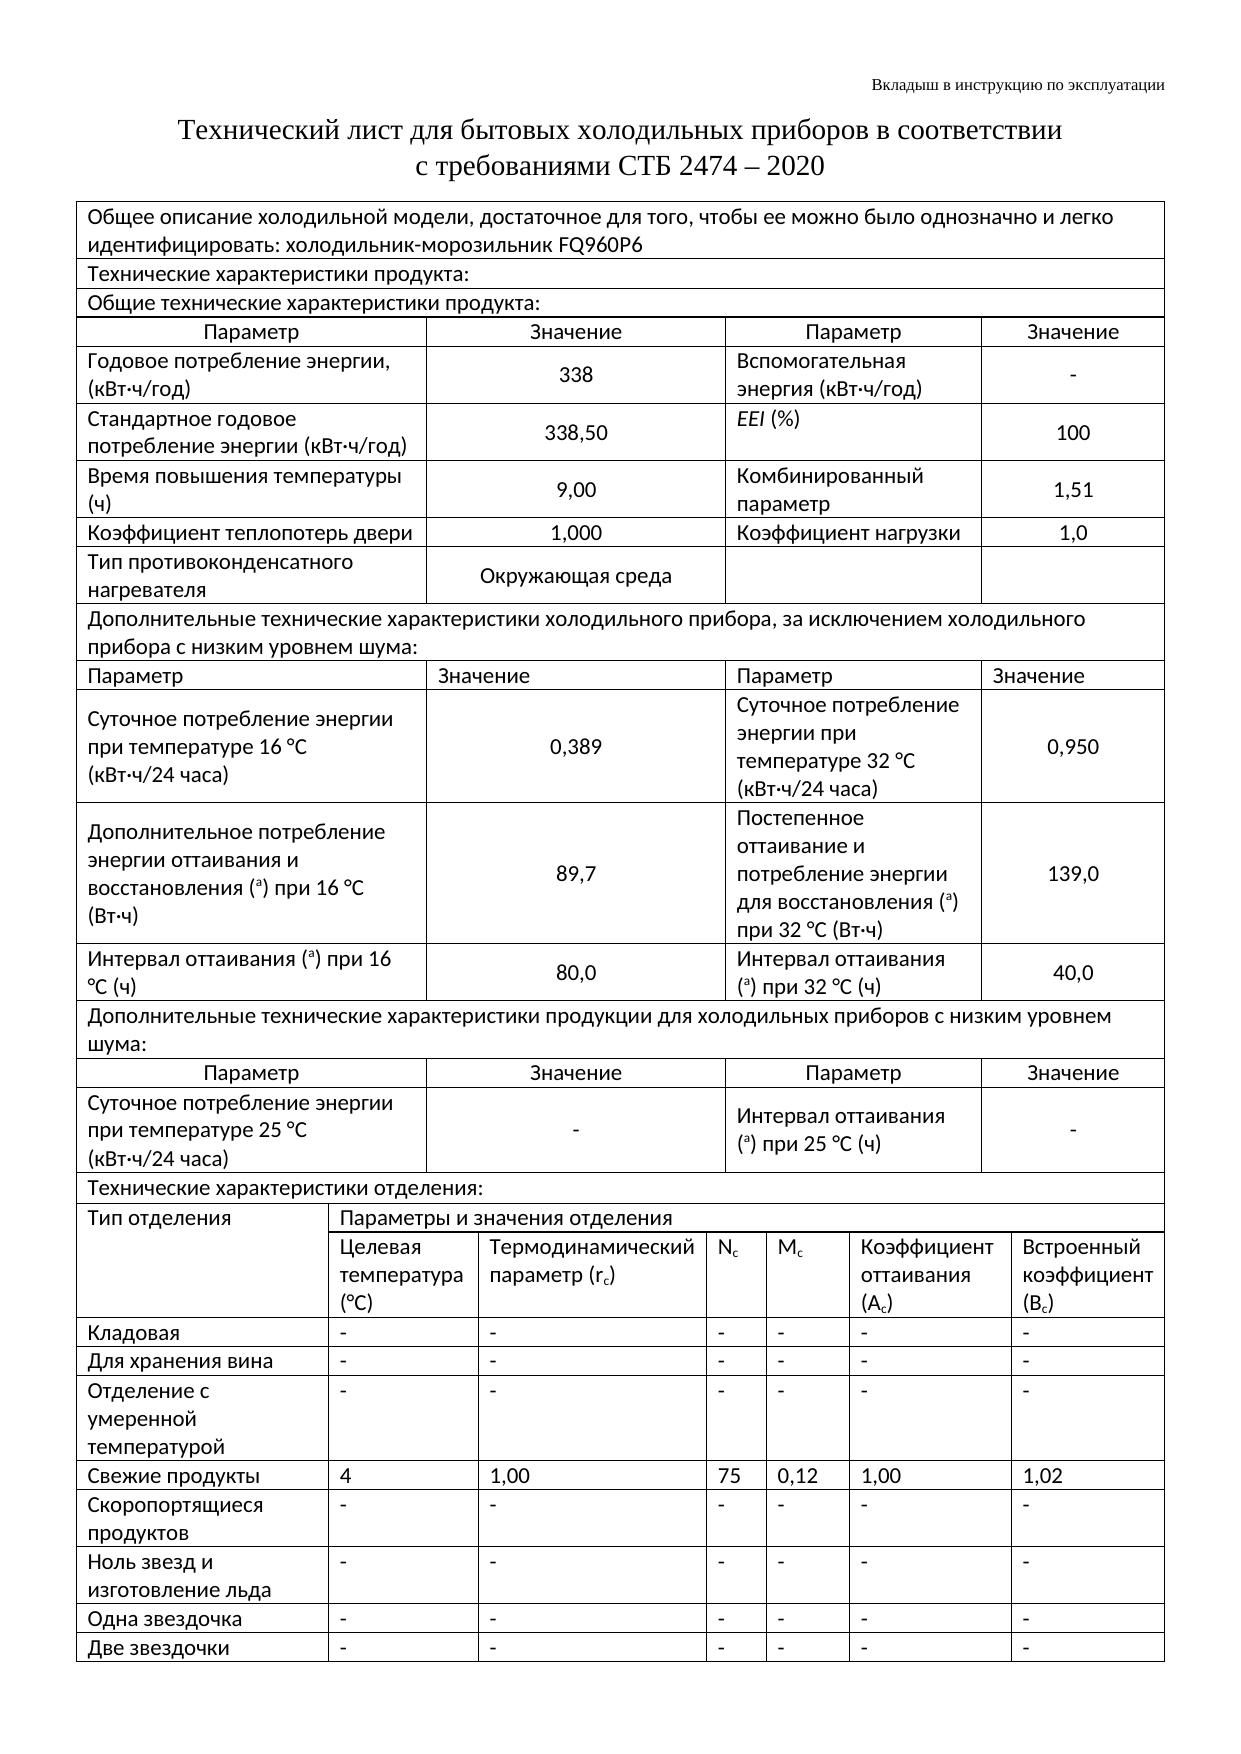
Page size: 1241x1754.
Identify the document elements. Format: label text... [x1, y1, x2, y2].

table_cell Параметр [726, 1059, 981, 1087]
table_cell Для хранения вина [77, 1347, 328, 1375]
table_cell - [707, 1376, 766, 1460]
table_cell - [767, 1547, 849, 1603]
table_cell - [329, 1490, 478, 1546]
table_cell 1,02 [1012, 1461, 1164, 1489]
table_cell Технические характеристики продукта: [77, 259, 1164, 287]
table_cell - [1012, 1604, 1164, 1632]
table_cell - [1012, 1547, 1164, 1603]
table_cell 0,12 [767, 1461, 849, 1489]
table_cell Общие технические характеристики продукта: [77, 289, 1164, 316]
table_cell - [479, 1318, 706, 1346]
table_cell - [707, 1318, 766, 1346]
table_cell - [329, 1633, 478, 1661]
table_cell Параметр [77, 661, 426, 689]
text Технический лист для бытовых холодильных приборов в соответствии с требованиями СТБ 2474 – 2020 [75, 112, 1165, 182]
table_cell - [329, 1318, 478, 1346]
table_cell Значение [427, 1059, 725, 1087]
table_cell Технические характеристики отделения: [77, 1173, 1164, 1202]
table_cell 1,00 [479, 1461, 706, 1489]
table_cell Коэффициент теплопотерь двери [77, 518, 426, 546]
table_cell Параметры и значения отделения [329, 1204, 1164, 1231]
table_cell 40,0 [982, 944, 1164, 1000]
table_cell [726, 547, 981, 603]
table_cell 338,50 [427, 404, 725, 460]
table_cell Кладовая [77, 1318, 328, 1346]
table_cell - [1012, 1490, 1164, 1546]
table_cell - [479, 1490, 706, 1546]
table_cell Тип отделения [77, 1204, 328, 1317]
table_cell Значение [427, 318, 725, 346]
table_cell 1,51 [982, 461, 1164, 517]
table_cell Коэффициент нагрузки [726, 518, 981, 546]
table_cell 139,0 [982, 803, 1164, 943]
table_cell 4 [329, 1461, 478, 1489]
table_cell - [329, 1547, 478, 1603]
table_cell Cуточное потребление энергии при температуре 16 °C (кВт·ч/24 часа) [77, 690, 426, 802]
table_cell Окружающая среда [427, 547, 725, 603]
table_cell - [850, 1633, 1011, 1661]
table_cell 89,7 [427, 803, 725, 943]
table_cell Параметр [726, 318, 981, 346]
table_cell - [1012, 1633, 1164, 1661]
table_cell 75 [707, 1461, 766, 1489]
table_cell - [850, 1347, 1011, 1375]
table_cell Одна звездочка [77, 1604, 328, 1632]
table_cell 9,00 [427, 461, 725, 517]
text Вкладыш в инструкцию по эксплуатации [75, 75, 1165, 94]
table_cell EEI (%) [726, 404, 981, 460]
table_cell - [707, 1547, 766, 1603]
table_cell Cуточное потребление энергии при температуре 32 °C (кВт·ч/24 часа) [726, 690, 981, 802]
table_cell Стандартное годовое потребление энергии (кВт·ч/год) [77, 404, 426, 460]
table_cell Значение [982, 661, 1164, 689]
table_cell Вспомогательная энергия (кВт·ч/год) [726, 347, 981, 403]
table_cell 80,0 [427, 944, 725, 1000]
table_cell [982, 547, 1164, 603]
table_cell Nc [707, 1233, 766, 1317]
table_cell - [329, 1604, 478, 1632]
table_cell - [479, 1547, 706, 1603]
table_cell - [427, 1088, 725, 1172]
table_cell Целевая температура (°C) [329, 1233, 478, 1317]
table_cell Дополнительное потребление энергии оттаивания и восстановления (а) при 16 °C (Вт·ч) [77, 803, 426, 943]
table_cell Свежие продукты [77, 1461, 328, 1489]
table_cell Две звездочки [77, 1633, 328, 1661]
table_cell - [329, 1376, 478, 1460]
table_cell Отделение с умеренной температурой [77, 1376, 328, 1460]
table_cell - [329, 1347, 478, 1375]
table_cell Встроенный коэффициент (Bc) [1012, 1233, 1164, 1317]
table_cell Интервал оттаивания (a) при 25 °C (ч) [726, 1088, 981, 1172]
table_cell - [767, 1604, 849, 1632]
table_cell Интервал оттаивания (a) при 16 °C (ч) [77, 944, 426, 1000]
table_cell - [767, 1318, 849, 1346]
table_cell - [707, 1604, 766, 1632]
table_cell Параметр [77, 318, 426, 346]
table_cell - [1012, 1347, 1164, 1375]
table_cell Значение [982, 1059, 1164, 1087]
table_cell Ноль звезд и изготовление льда [77, 1547, 328, 1603]
table_cell - [850, 1547, 1011, 1603]
table_cell 1,00 [850, 1461, 1011, 1489]
table_cell - [479, 1347, 706, 1375]
table_cell - [850, 1604, 1011, 1632]
table_cell Комбинированный параметр [726, 461, 981, 517]
table_cell Время повышения температуры (ч) [77, 461, 426, 517]
table_cell 0,950 [982, 690, 1164, 802]
table_cell Значение [427, 661, 725, 689]
table_cell Дополнительные технические характеристики холодильного прибора, за исключением холодильного прибора с низким уровнем шума: [77, 604, 1164, 660]
table_cell 100 [982, 404, 1164, 460]
table_cell Постепенное оттаивание и потребление энергии для восстановления (a) при 32 °C (Вт·ч) [726, 803, 981, 943]
table_cell - [850, 1318, 1011, 1346]
table_cell - [479, 1376, 706, 1460]
table_cell - [767, 1490, 849, 1546]
table_cell Mc [767, 1233, 849, 1317]
table_cell Коэффициент оттаивания (Ac) [850, 1233, 1011, 1317]
table_cell 338 [427, 347, 725, 403]
table_cell - [707, 1490, 766, 1546]
table_cell 1,000 [427, 518, 725, 546]
table_cell Cуточное потребление энергии при температуре 25 °C (кВт·ч/24 часа) [77, 1088, 426, 1172]
table_cell - [707, 1347, 766, 1375]
table_cell - [1012, 1376, 1164, 1460]
table_cell Скоропортящиеся продуктов [77, 1490, 328, 1546]
table_cell 1,0 [982, 518, 1164, 546]
table_cell Значение [982, 318, 1164, 346]
table_cell Параметр [726, 661, 981, 689]
table_cell Дополнительные технические характеристики продукции для холодильных приборов с низким уровнем шума: [77, 1001, 1164, 1057]
table_cell - [479, 1604, 706, 1632]
table_cell - [479, 1633, 706, 1661]
table_cell - [767, 1376, 849, 1460]
table_cell - [982, 347, 1164, 403]
table_cell 0,389 [427, 690, 725, 802]
table_cell - [850, 1376, 1011, 1460]
table_cell - [767, 1347, 849, 1375]
table_header Общее описание холодильной модели, достаточное для того, чтобы ее можно было однозначно и легко идентифицировать: холодильник-морозильник FQ960P6 [77, 202, 1164, 258]
table_cell - [1012, 1318, 1164, 1346]
table_cell Тип противоконденсатного нагревателя [77, 547, 426, 603]
table_cell Годовое потребление энергии, (кВт·ч/год) [77, 347, 426, 403]
table_cell - [850, 1490, 1011, 1546]
table_cell - [767, 1633, 849, 1661]
table_cell Интервал оттаивания (a) при 32 °C (ч) [726, 944, 981, 1000]
table_cell Параметр [77, 1059, 426, 1087]
table_cell - [982, 1088, 1164, 1172]
table_cell Термодинамический параметр (rc) [479, 1233, 706, 1317]
table_cell - [707, 1633, 766, 1661]
